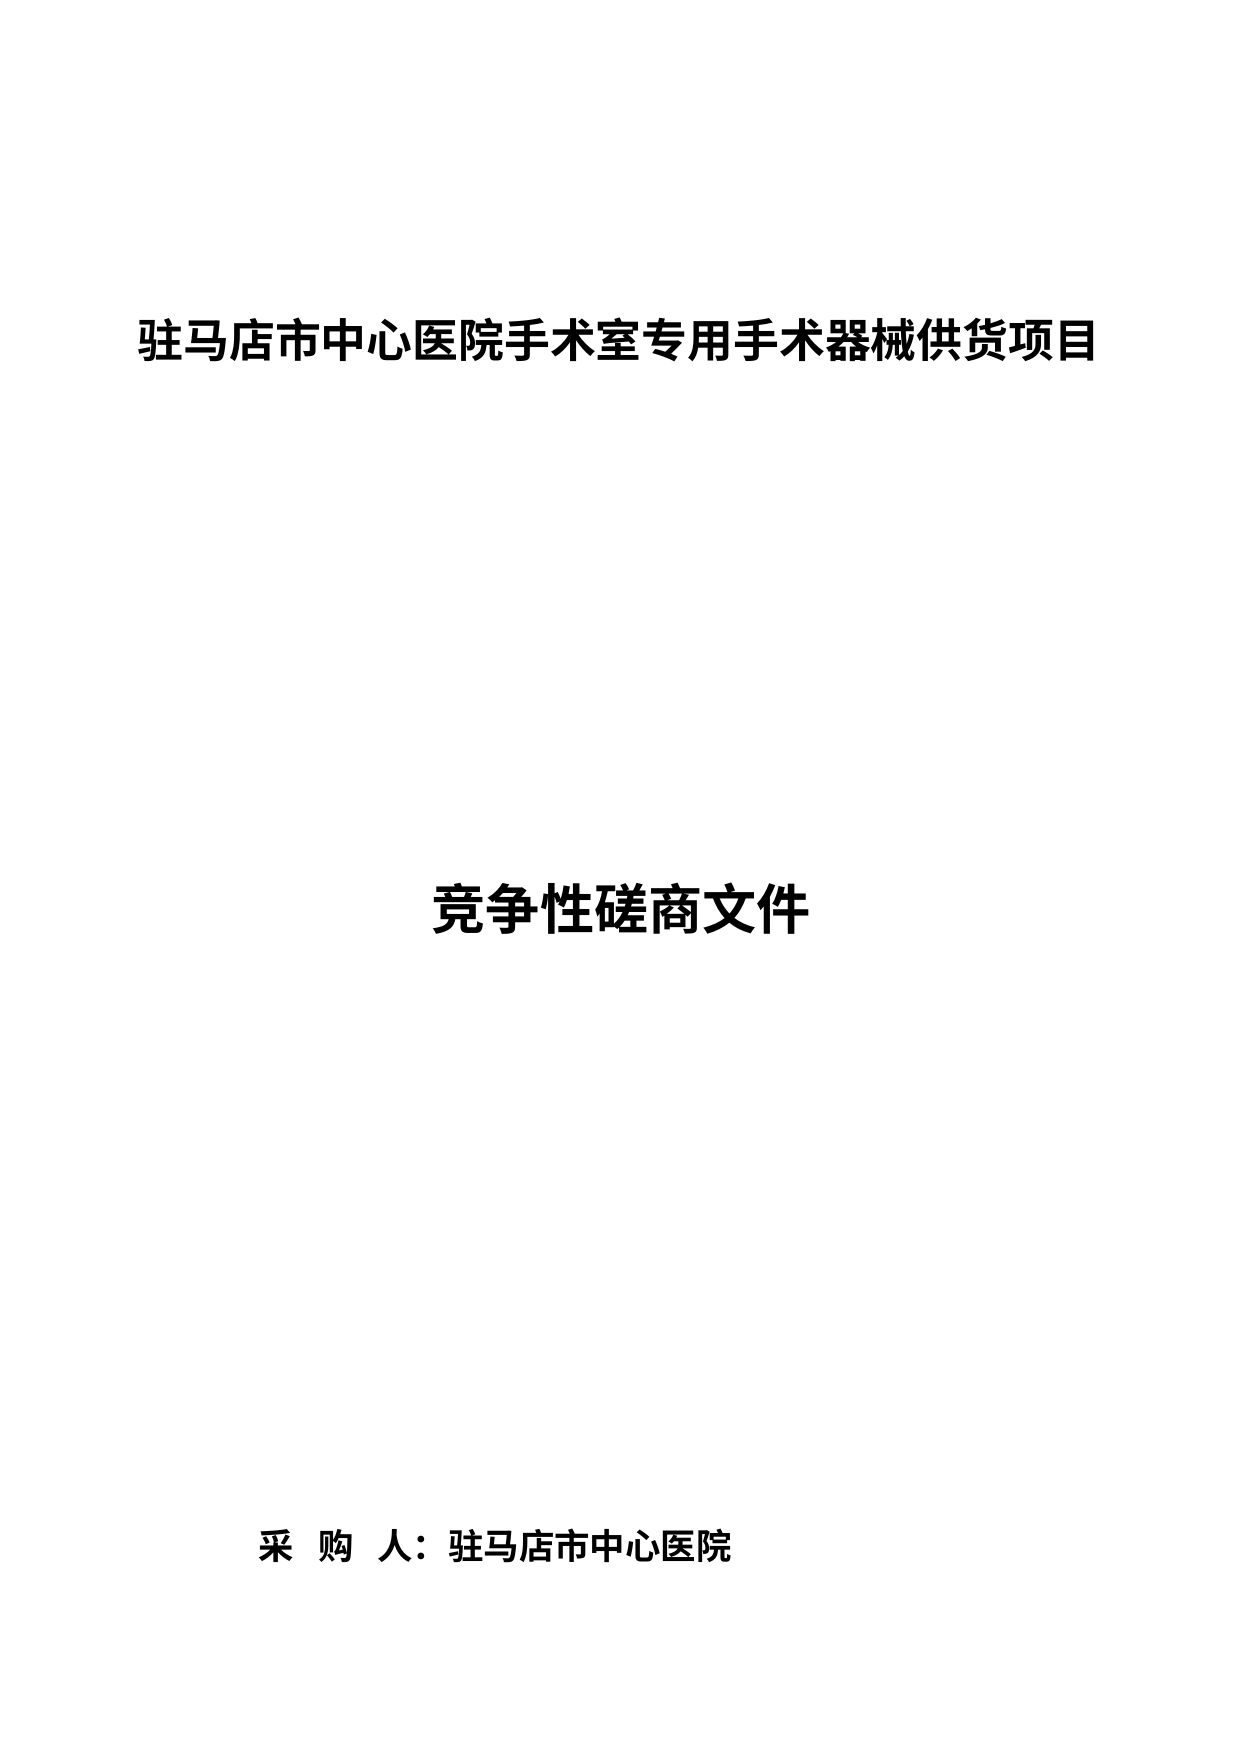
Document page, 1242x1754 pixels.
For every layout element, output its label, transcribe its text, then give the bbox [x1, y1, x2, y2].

text 采 购 人：驻马店市中心医院 [148, 1518, 1094, 1569]
text 竞争性磋商文件 [148, 857, 1094, 954]
text 驻马店市中心医院手术室专用手术器械供货项目 [127, 289, 1110, 386]
